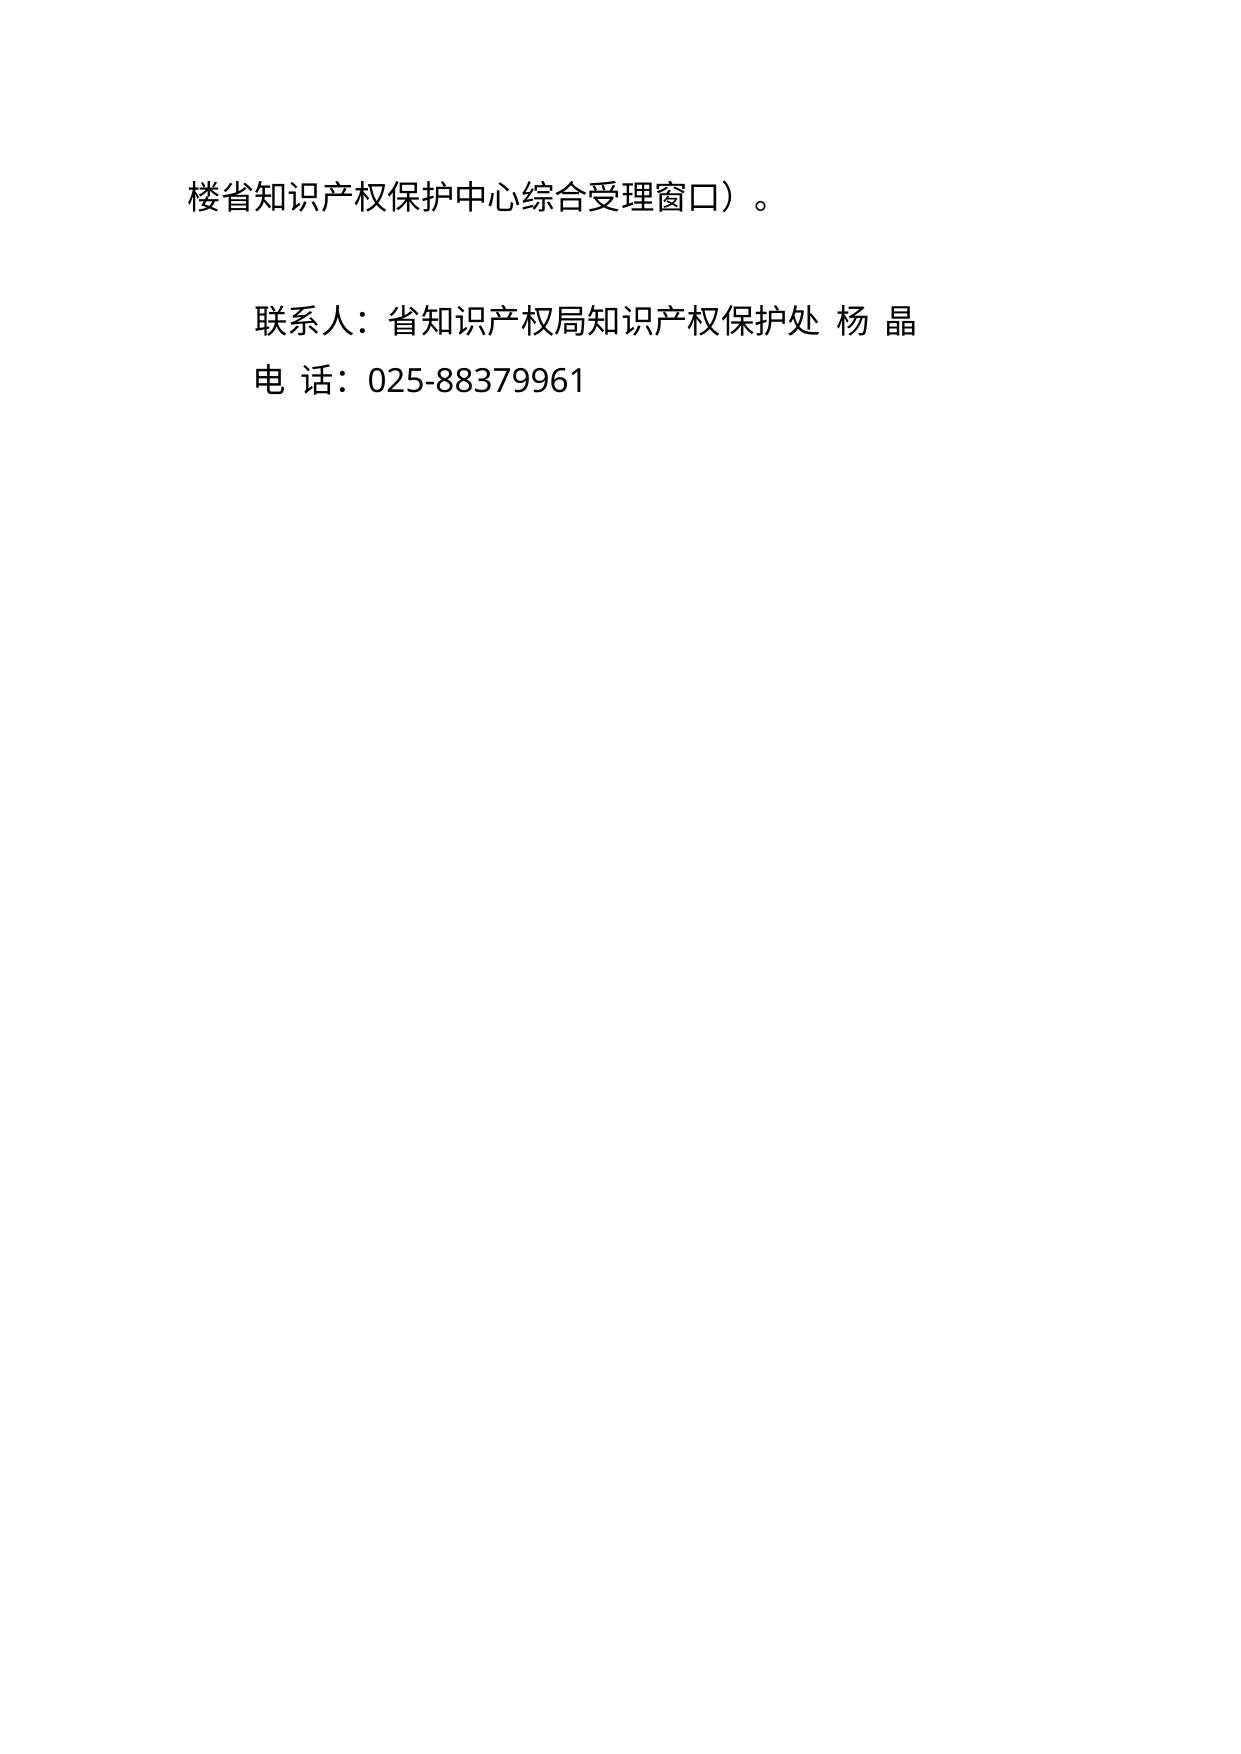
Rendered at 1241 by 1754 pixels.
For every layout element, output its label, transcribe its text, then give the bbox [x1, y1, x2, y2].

text 电 话：025-88379961 [187, 346, 1053, 411]
text 联系人：省知识产权局知识产权保护处 杨 晶 [187, 286, 1053, 346]
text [187, 162, 1053, 221]
